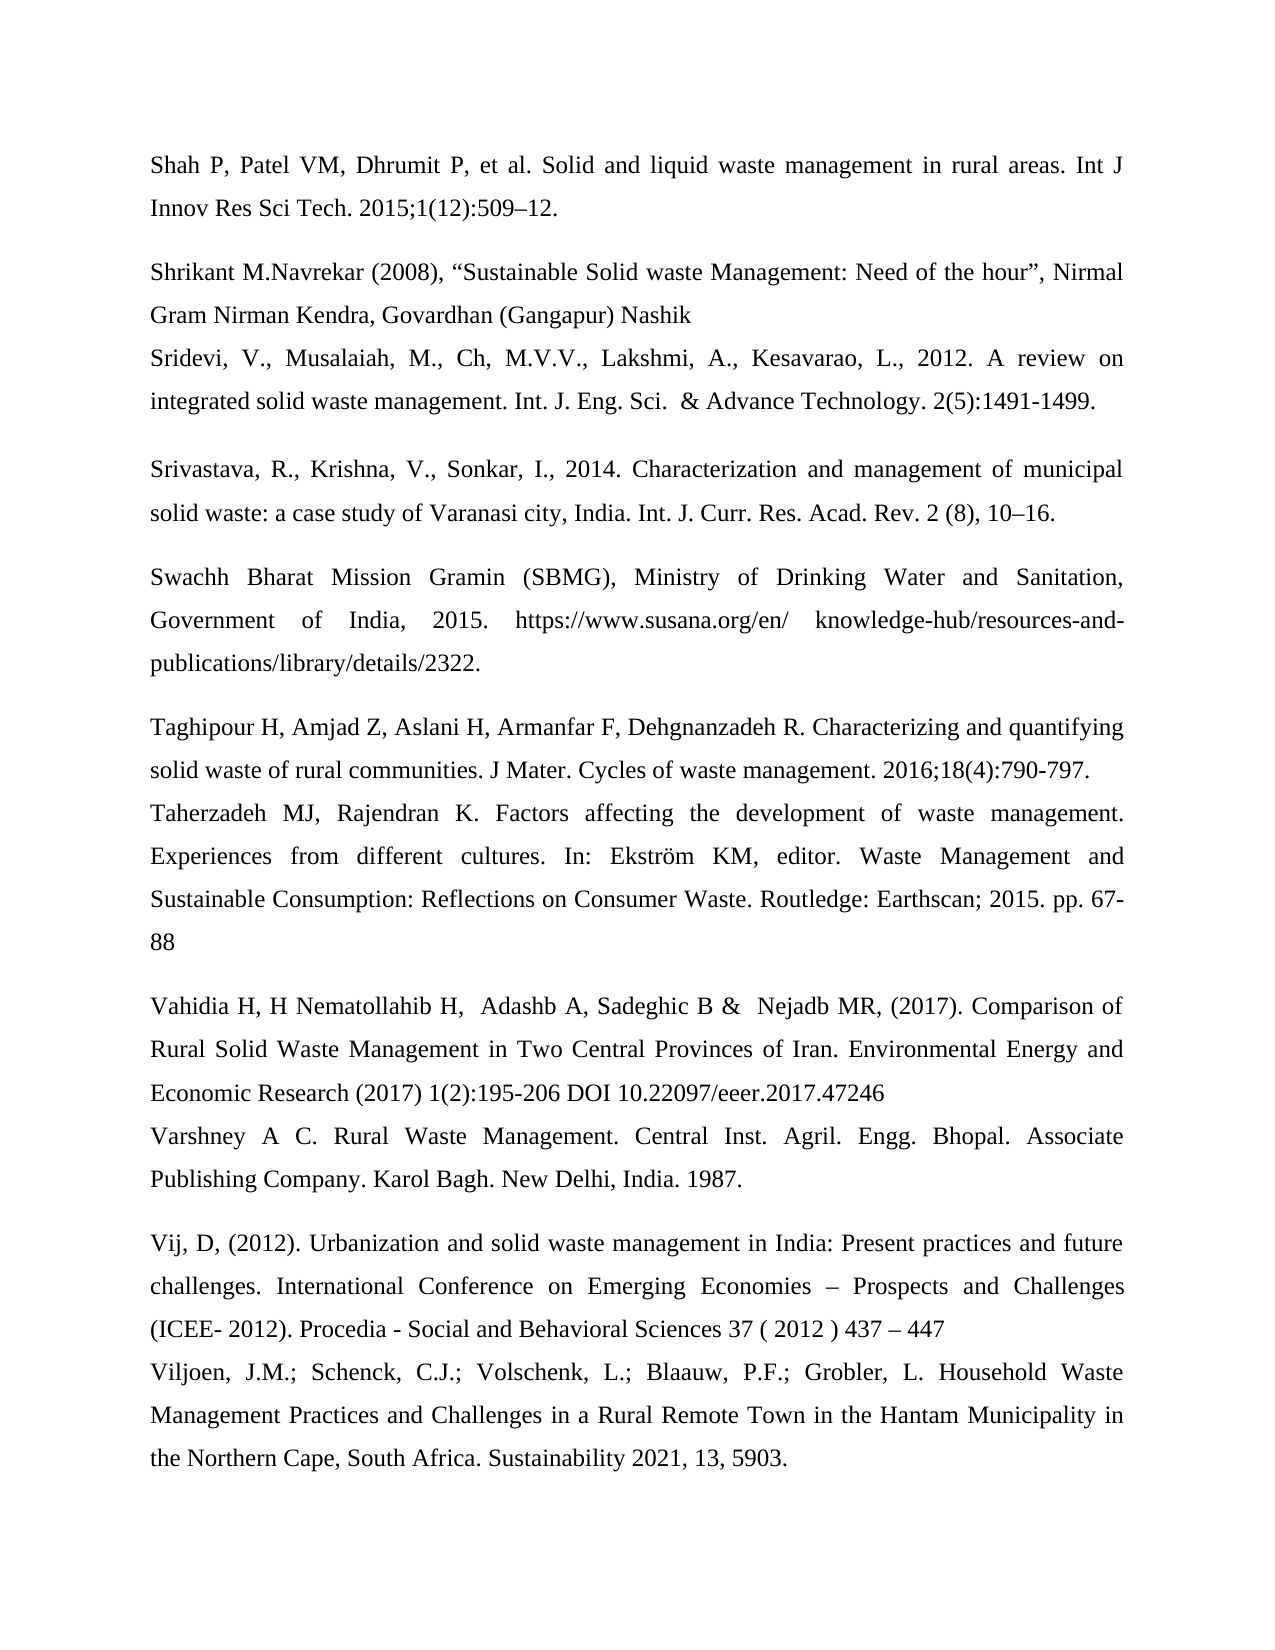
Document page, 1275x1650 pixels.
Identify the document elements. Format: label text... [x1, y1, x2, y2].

text Shrikant M.Navrekar (2008), “Sustainable Solid waste Management: Need of the hour”, Nirmal Gram Nirman Kendra, Govardhan (Gangapur) Nashik [150, 257, 1125, 329]
text Varshney A C. Rural Waste Management. Central Inst. Agril. Engg. Bhopal. Associate Publishing Company. Karol Bagh. New Delhi, India. 1987. [150, 1121, 1125, 1193]
text Swachh Bharat Mission Gramin (SBMG), Ministry of Drinking Water and Sanitation, Government of India, 2015. https://www.susana.org/en/ knowledge-hub/resources-and-publications/library/details/2322. [150, 562, 1125, 677]
text Taghipour H, Amjad Z, Aslani H, Armanfar F, Dehgnanzadeh R. Characterizing and quantifying solid waste of rural communities. J Mater. Cycles of waste management. 2016;18(4):790-797. [150, 712, 1125, 784]
text Srivastava, R., Krishna, V., Sonkar, I., 2014. Characterization and management of municipal solid waste: a case study of Varanasi city, India. Int. J. Curr. Res. Acad. Rev. 2 (8), 10–16. [150, 454, 1125, 526]
text Vahidia H, H Nematollahib H, Adashb A, Sadeghic B & Nejadb MR, (2017). Comparison of Rural Solid Waste Management in Two Central Provinces of Iran. Environmental Energy and Economic Research (2017) 1(2):195-206 DOI 10.22097/eeer.2017.47246 [150, 991, 1125, 1106]
text Taherzadeh MJ, Rajendran K. Factors affecting the development of waste management. Experiences from different cultures. In: Ekström KM, editor. Waste Management and Sustainable Consumption: Reflections on Consumer Waste. Routledge: Earthscan; 2015. pp. 67-88 [150, 798, 1125, 956]
text Sridevi, V., Musalaiah, M., Ch, M.V.V., Lakshmi, A., Kesavarao, L., 2012. A review on integrated solid waste management. Int. J. Eng. Sci. & Advance Technology. 2(5):1491-1499. [150, 343, 1125, 415]
text Viljoen, J.M.; Schenck, C.J.; Volschenk, L.; Blaauw, P.F.; Grobler, L. Household Waste Management Practices and Challenges in a Rural Remote Town in the Hantam Municipality in the Northern Cape, South Africa. Sustainability 2021, 13, 5903. [150, 1357, 1125, 1472]
text Shah P, Patel VM, Dhrumit P, et al. Solid and liquid waste management in rural areas. Int J Innov Res Sci Tech. 2015;1(12):509–12. [150, 150, 1125, 222]
text Vij, D, (2012). Urbanization and solid waste management in India: Present practices and future challenges. International Conference on Emerging Economies – Prospects and Challenges (ICEE- 2012). Procedia - Social and Behavioral Sciences 37 ( 2012 ) 437 – 447 [150, 1228, 1125, 1343]
